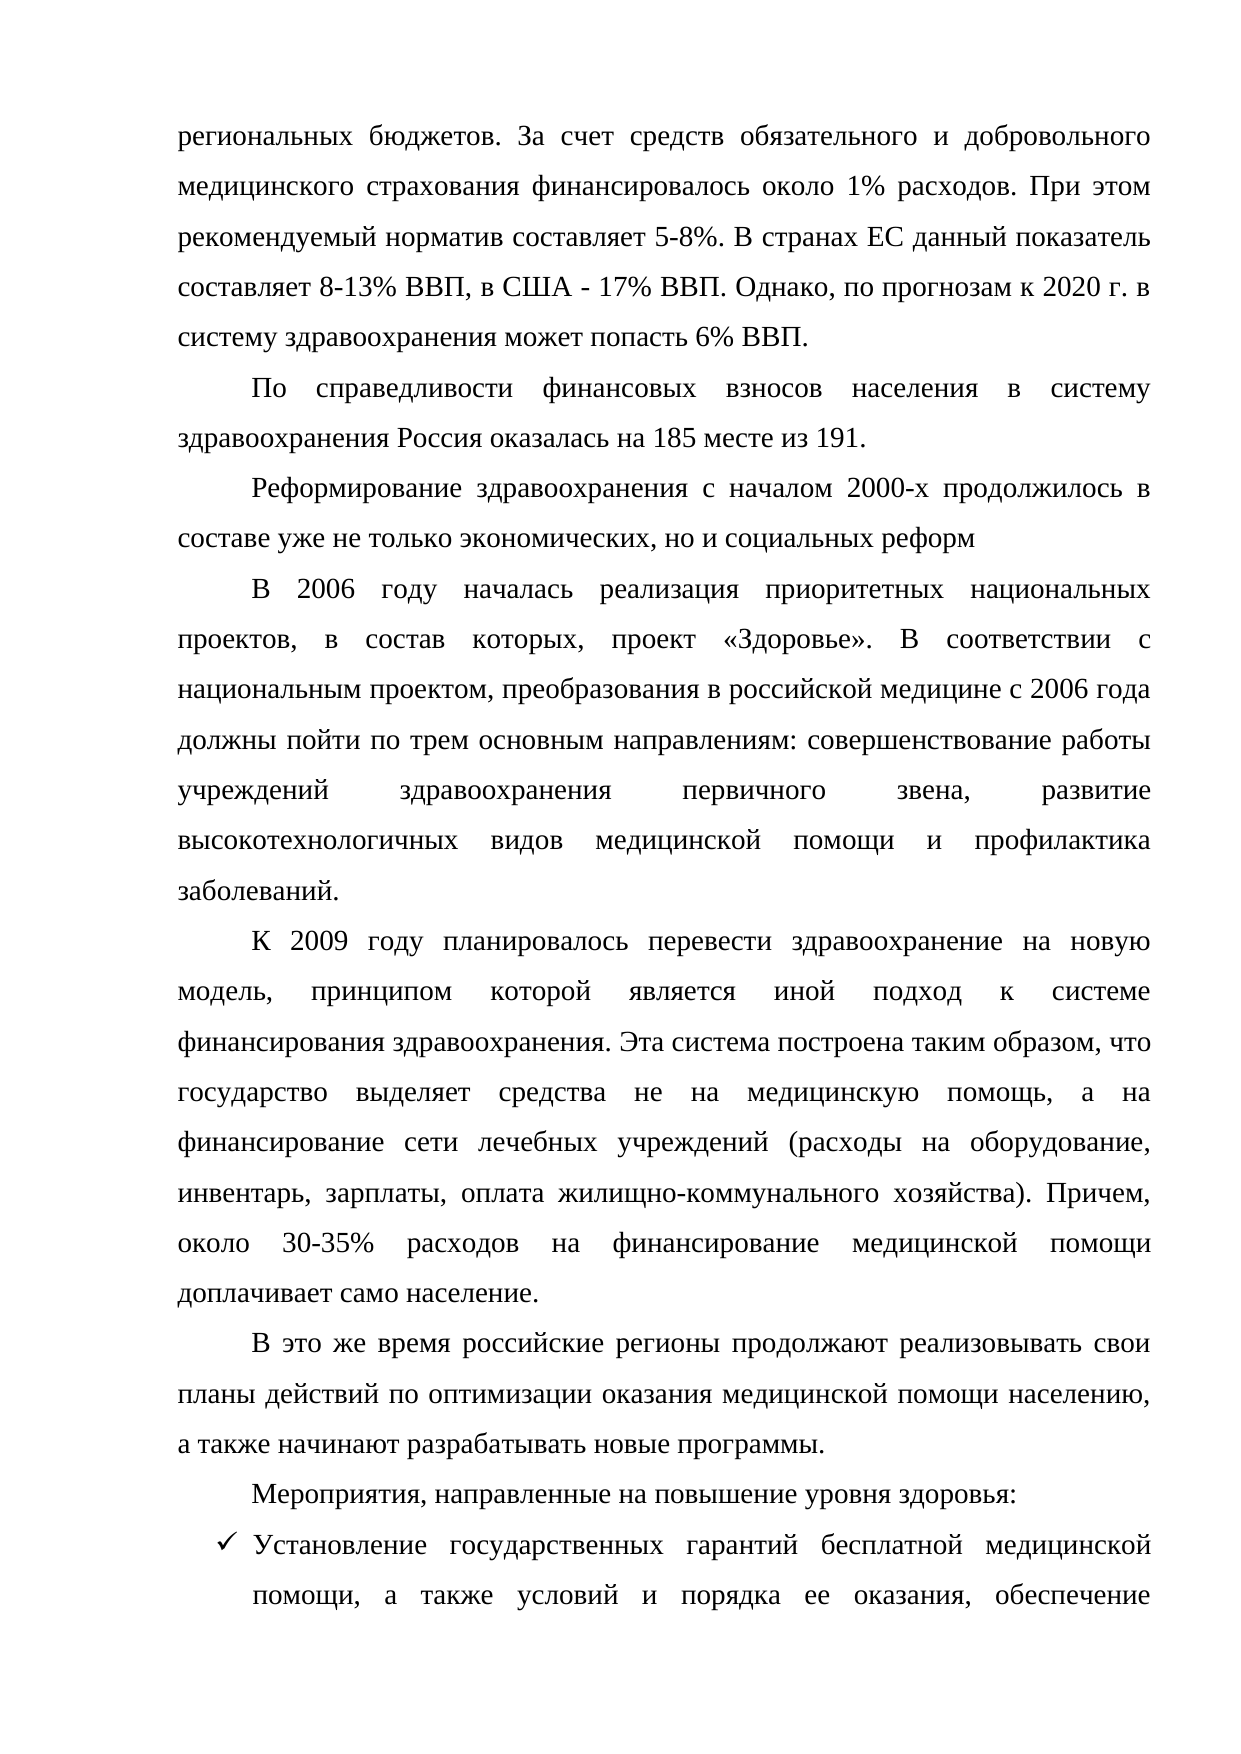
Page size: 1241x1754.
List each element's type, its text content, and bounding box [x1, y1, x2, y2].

text К 2009 году планировалось перевести здравоохранение на новую модель, принципом которой является иной подход к системе финансирования здравоохранения. Эта система построена таким образом, что государство выделяет средства не на медицинскую помощь, а на финансирование сети лечебных учреждений (расходы на оборудование, инвентарь, зарплаты, оплата жилищно-коммунального хозяйства). Причем, около 30-35% расходов на финансирование медицинской помощи доплачивает само население. [177, 923, 1152, 1309]
text В это же время российские регионы продолжают реализовывать свои планы действий по оптимизации оказания медицинской помощи населению, а также начинают разрабатывать новые программы. [177, 1326, 1152, 1460]
text В 2006 году началась реализация приоритетных национальных проектов, в состав которых, проект «Здоровье». В соответствии с национальным проектом, преобразования в российской медицине с 2006 года должны пойти по трем основным направлениям: совершенствование работы учреждений здравоохранения первичного звена, развитие высокотехнологичных видов медицинской помощи и профилактика заболеваний. [177, 571, 1152, 906]
text По справедливости финансовых взносов населения в систему здравоохранения Россия оказалась на 185 месте из 191. [177, 370, 1152, 453]
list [215, 1527, 1152, 1611]
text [177, 118, 1152, 353]
text Реформирование здравоохранения с началом 2000-х продолжилось в составе уже не только экономических, но и социальных реформ [177, 470, 1152, 554]
text Мероприятия, направленные на повышение уровня здоровья: [177, 1477, 1152, 1510]
